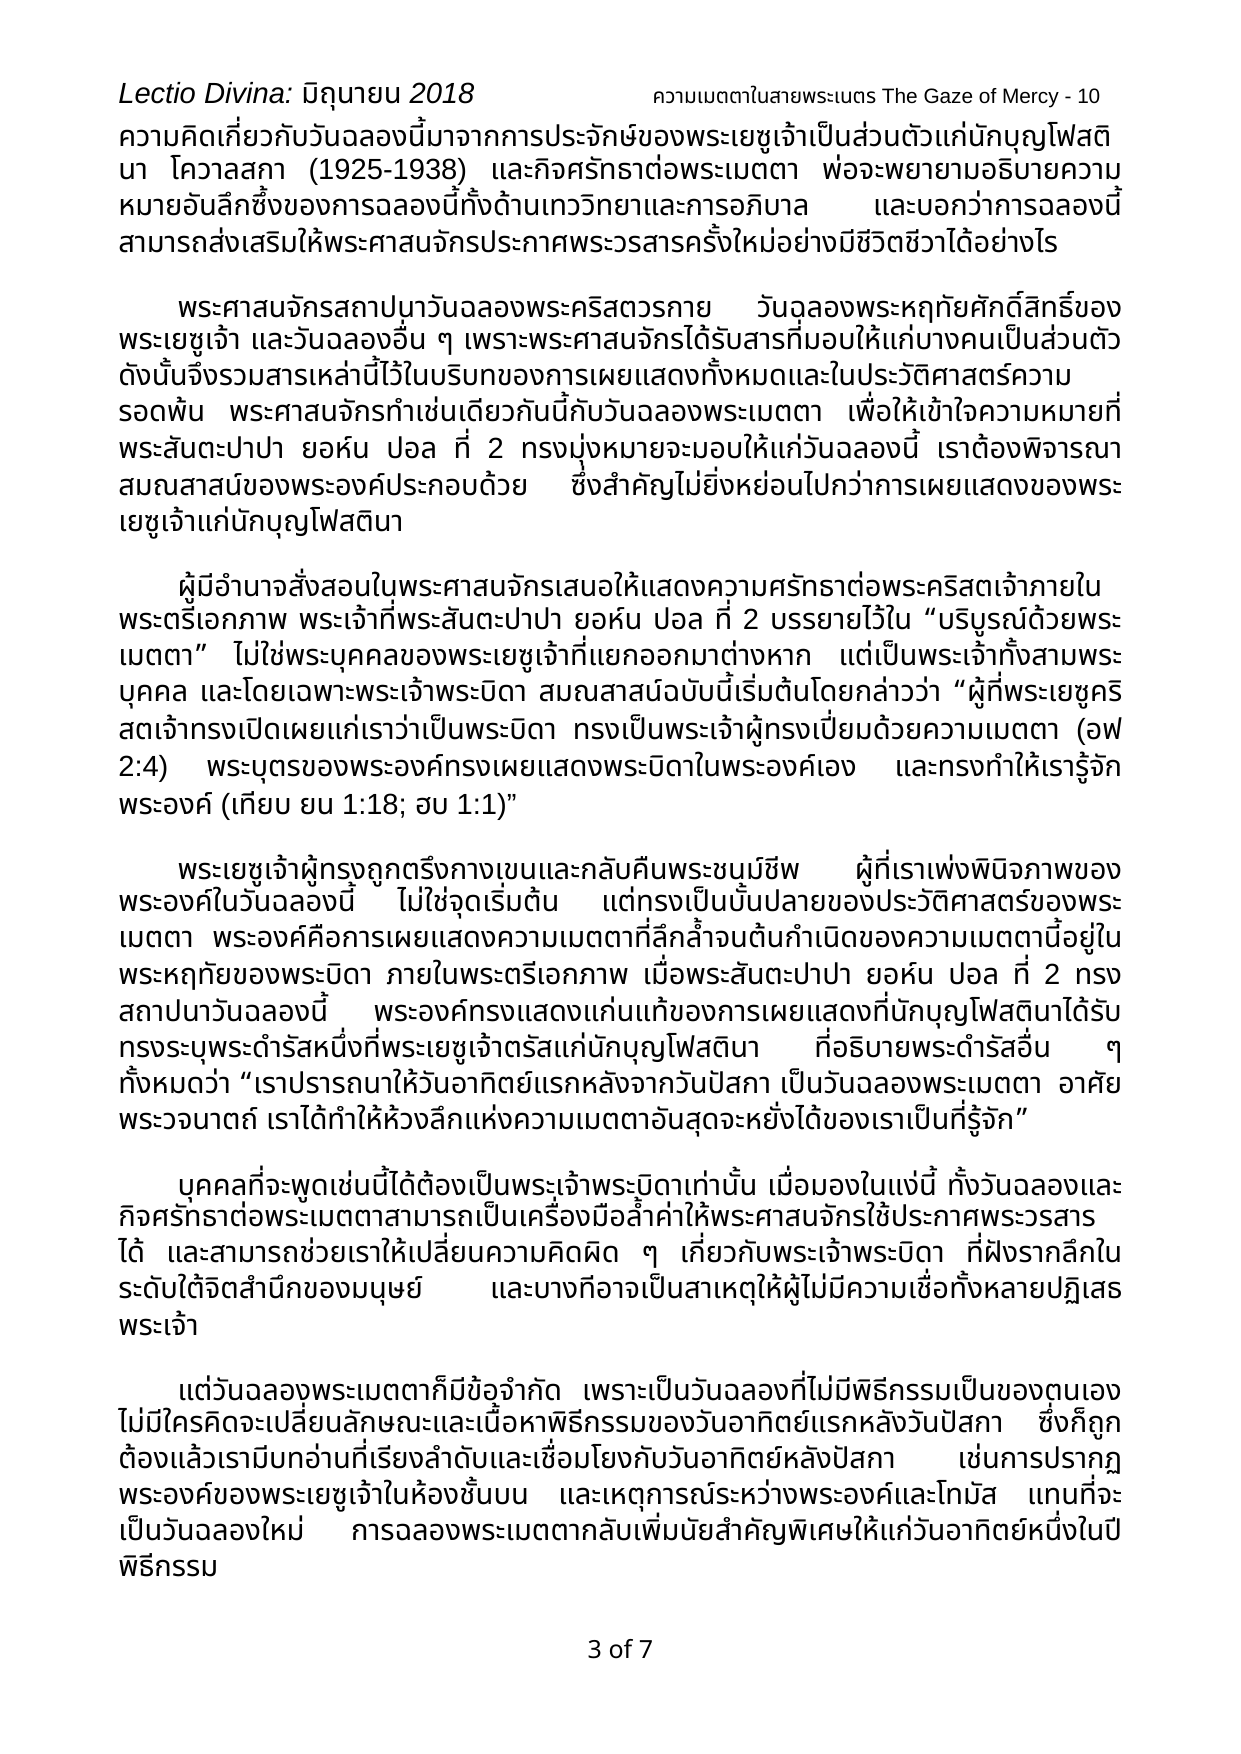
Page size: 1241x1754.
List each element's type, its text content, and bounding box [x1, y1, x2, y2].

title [118, 118, 1122, 264]
title ผู้มีอำนาจสั่งสอนในพระศาสนจักรเสนอให้แสดงความศรัทธาต่อพระคริสตเจ้าภายในพระตรีเอกภาพ พระเจ้าที่พระสันตะปาปา ยอห์น ปอล ที่ 2 บรรยายไว้ใน “บริบูรณ์ด้วยพระเมตตา” ไม่ใช่พระบุคคลของพระเยซูเจ้าที่แยกออกมาต่างหาก แต่เป็นพระเจ้าทั้งสามพระบุคคล และโดยเฉพาะพระเจ้าพระบิดา สมณสาสน์ฉบับนี้เริ่มต้นโดยกล่าวว่า “ผู้ที่พระเยซูคริสตเจ้าทรงเปิดเผยแก่เราว่าเป็นพระบิดา ทรงเป็นพระเจ้าผู้ทรงเปี่ยมด้วยความเมตตา (อฟ 2:4) พระบุตรของพระองค์ทรงเผยแสดงพระบิดาในพระองค์เอง และทรงทำให้เรารู้จักพระองค์ (เทียบ ยน 1:18; ฮบ 1:1)” [118, 568, 1122, 826]
title บุคคลที่จะพูดเช่นนี้ได้ต้องเป็นพระเจ้าพระบิดาเท่านั้น เมื่อมองในแง่นี้ ทั้งวันฉลองและกิจศรัทธาต่อพระเมตตาสามารถเป็นเครื่องมือล้ำค่าให้พระศาสนจักรใช้ประกาศพระวรสารได้ และสามารถช่วยเราให้เปลี่ยนความคิดผิด ๆ เกี่ยวกับพระเจ้าพระบิดา ที่ฝังรากลึกในระดับใต้จิตสำนึกของมนุษย์ และบางทีอาจเป็นสาเหตุให้ผู้ไม่มีความเชื่อทั้งหลายปฏิเสธพระเจ้า [118, 1166, 1122, 1347]
title แต่วันฉลองพระเมตตาก็มีข้อจำกัด เพราะเป็นวันฉลองที่ไม่มีพิธีกรรมเป็นของตนเอง ไม่มีใครคิดจะเปลี่ยนลักษณะและเนื้อหาพิธีกรรมของวันอาทิตย์แรกหลังวันปัสกา ซึ่งก็ถูกต้องแล้วเรามีบทอ่านที่เรียงลำดับและเชื่อมโยงกับวันอาทิตย์หลังปัสกา เช่นการปรากฏพระองค์ของพระเยซูเจ้าในห้องชั้นบน และเหตุการณ์ระหว่างพระองค์และโทมัส แทนที่จะเป็นวันฉลองใหม่ การฉลองพระเมตตากลับเพิ่มนัยสำคัญพิเศษให้แก่วันอาทิตย์หนึ่งในปีพิธีกรรม [118, 1372, 1122, 1589]
title พระเยซูเจ้าผู้ทรงถูกตรึงกางเขนและกลับคืนพระชนม์ชีพ ผู้ที่เราเพ่งพินิจภาพของพระองค์ในวันฉลองนี้ ไม่ใช่จุดเริ่มต้น แต่ทรงเป็นบั้นปลายของประวัติศาสตร์ของพระเมตตา พระองค์คือการเผยแสดงความเมตตาที่ลึกล้ำจนต้นกำเนิดของความเมตตานี้อยู่ในพระหฤทัยของพระบิดา ภายในพระตรีเอกภาพ เมื่อพระสันตะปาปา ยอห์น ปอล ที่ 2 ทรงสถาปนาวันฉลองนี้ พระองค์ทรงแสดงแก่นแท้ของการเผยแสดงที่นักบุญโฟสตินาได้รับ ทรงระบุพระดำรัสหนึ่งที่พระเยซูเจ้าตรัสแก่นักบุญโฟสตินา ที่อธิบายพระดำรัสอื่น ๆ ทั้งหมดว่า “เราปรารถนาให้วันอาทิตย์แรกหลังจากวันปัสกา เป็นวันฉลองพระเมตตา อาศัยพระวจนาตถ์ เราได้ทำให้ห้วงลึกแห่งความเมตตาอันสุดจะหยั่งได้ของเราเป็นที่รู้จัก” [118, 851, 1122, 1141]
title พระศาสนจักรสถาปนาวันฉลองพระคริสตวรกาย วันฉลองพระหฤทัยศักดิ์สิทธิ์ของ พระเยซูเจ้า และวันฉลองอื่น ๆ เพราะพระศาสนจักรได้รับสารที่มอบให้แก่บางคนเป็นส่วนตัว ดังนั้นจึงรวมสารเหล่านี้ไว้ในบริบทของการเผยแสดงทั้งหมดและในประวัติศาสตร์ความรอดพ้น พระศาสนจักรทำเช่นเดียวกันนี้กับวันฉลองพระเมตตา เพื่อให้เข้าใจความหมายที่พระสันตะปาปา ยอห์น ปอล ที่ 2 ทรงมุ่งหมายจะมอบให้แก่วันฉลองนี้ เราต้องพิจารณาสมณสาสน์ของพระองค์ประกอบด้วย ซึ่งสำคัญไม่ยิ่งหย่อนไปกว่าการเผยแสดงของพระเยซูเจ้าแก่นักบุญโฟสตินา [118, 289, 1122, 543]
